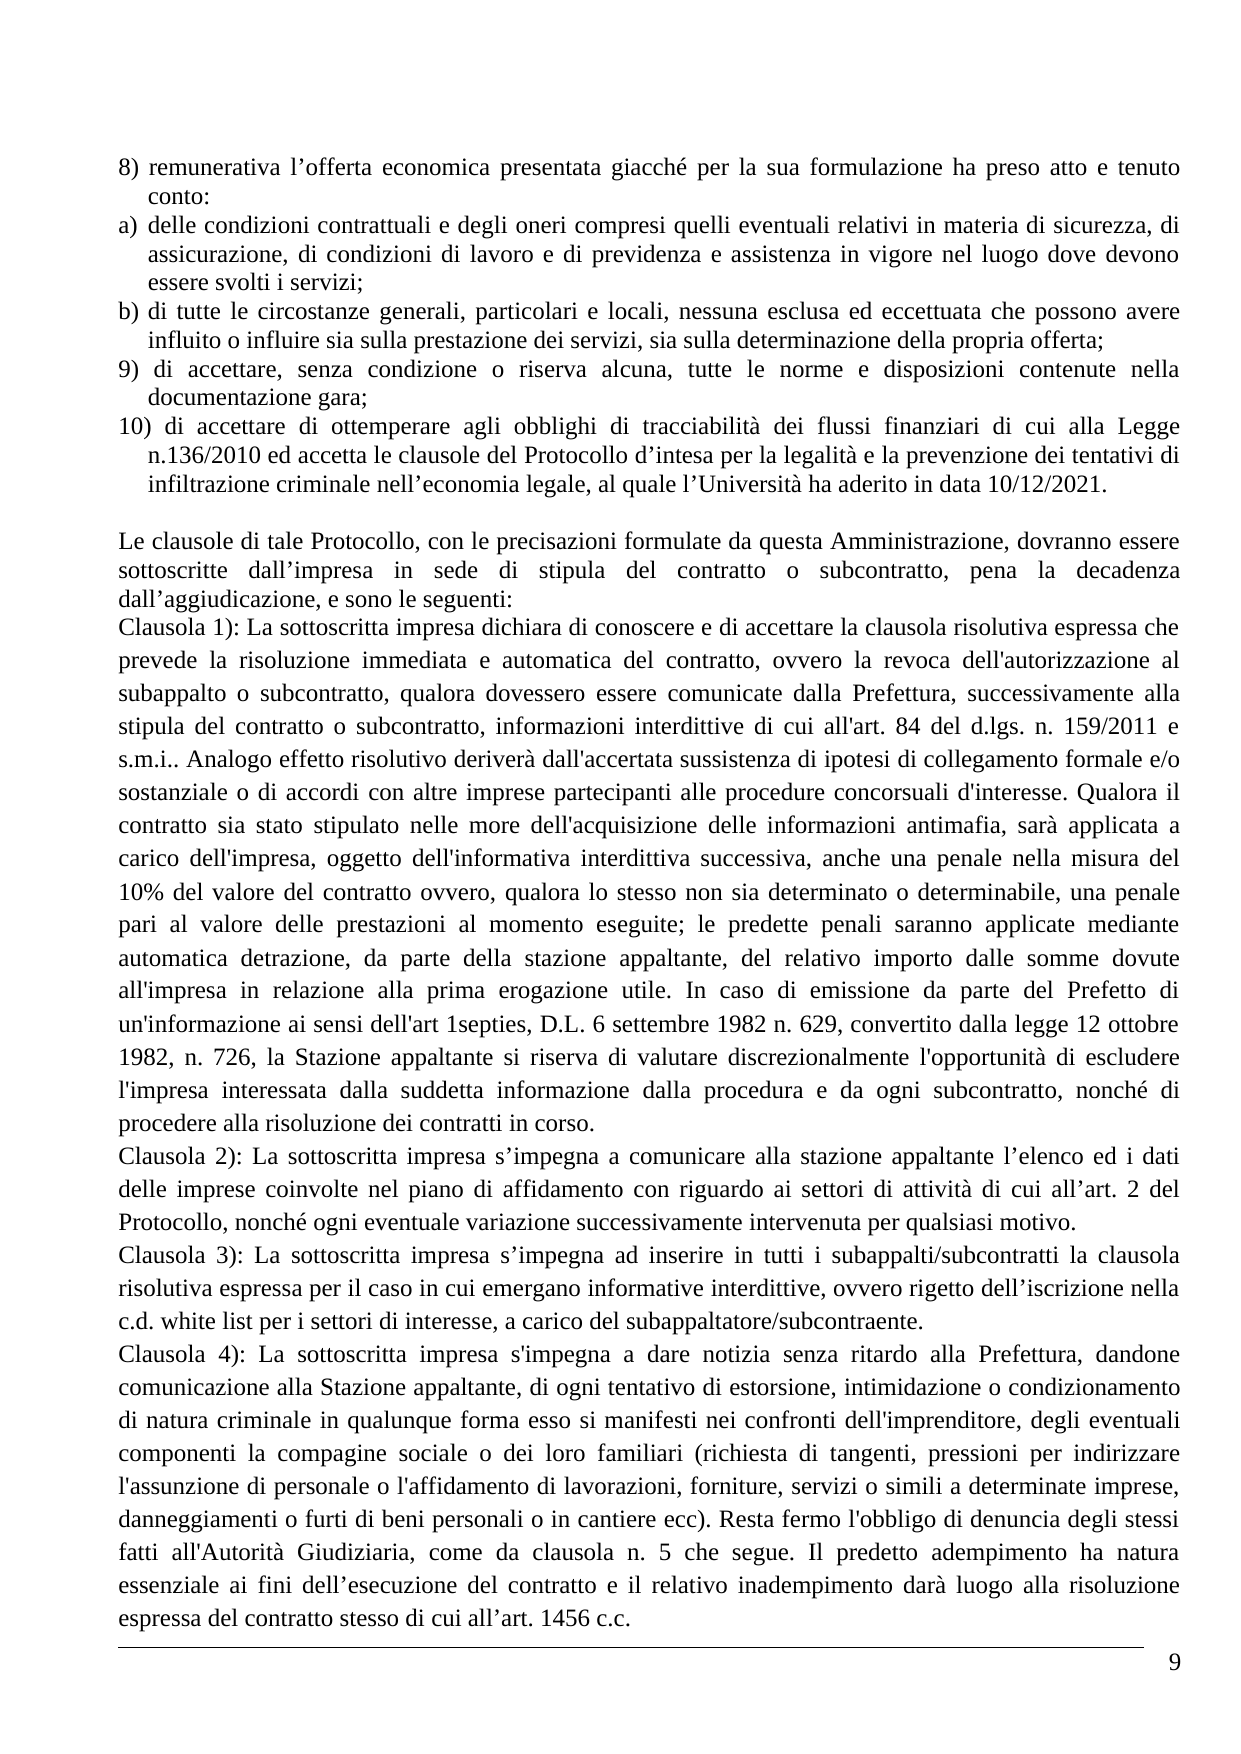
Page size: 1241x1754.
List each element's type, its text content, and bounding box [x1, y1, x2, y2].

text 10) di accettare di ottemperare agli obblighi di tracciabilità dei flussi finanziari di cui alla Legge n.136/2010 ed accetta le clausole del Protocollo d’intesa per la legalità e la prevenzione dei tentativi di infiltrazione criminale nell’economia legale, al quale l’Università ha aderito in data 10/12/2021. [118, 411, 1181, 497]
text a) delle condizioni contrattuali e degli oneri compresi quelli eventuali relativi in materia di sicurezza, di assicurazione, di condizioni di lavoro e di previdenza e assistenza in vigore nel luogo dove devono essere svolti i servizi; [118, 210, 1181, 296]
text Clausola 2): La sottoscritta impresa s’impegna a comunicare alla stazione appaltante l’elenco ed i dati delle imprese coinvolte nel piano di affidamento con riguardo ai settori di attività di cui all’art. 2 del Protocollo, nonché ogni eventuale variazione successivamente intervenuta per qualsiasi motivo. [118, 1141, 1181, 1236]
text Clausola 3): La sottoscritta impresa s’impegna ad inserire in tutti i subappalti/subcontratti la clausola risolutiva espressa per il caso in cui emergano informative interdittive, ovvero rigetto dell’iscrizione nella c.d. white list per i settori di interesse, a carico del subappaltatore/subcontraente. [118, 1240, 1181, 1334]
text Le clausole di tale Protocollo, con le precisazioni formulate da questa Amministrazione, dovranno essere sottoscritte dall’impresa in sede di stipula del contratto o subcontratto, pena la decadenza dall’aggiudicazione, e sono le seguenti: [118, 526, 1181, 612]
text 8) remunerativa l’offerta economica presentata giacché per la sua formulazione ha preso atto e tenuto conto: [118, 152, 1181, 210]
text 9) di accettare, senza condizione o riserva alcuna, tutte le norme e disposizioni contenute nella documentazione gara; [118, 354, 1181, 411]
text Clausola 4): La sottoscritta impresa s'impegna a dare notizia senza ritardo alla Prefettura, dandone comunicazione alla Stazione appaltante, di ogni tentativo di estorsione, intimidazione o condizionamento di natura criminale in qualunque forma esso si manifesti nei confronti dell'imprenditore, degli eventuali componenti la compagine sociale o dei loro familiari (richiesta di tangenti, pressioni per indirizzare l'assunzione di personale o l'affidamento di lavorazioni, forniture, servizi o simili a determinate imprese, danneggiamenti o furti di beni personali o in cantiere ecc). Resta fermo l'obbligo di denuncia degli stessi fatti all'Autorità Giudiziaria, come da clausola n. 5 che segue. Il predetto adempimento ha natura essenziale ai fini dell’esecuzione del contratto e il relativo inadempimento darà luogo alla risoluzione espressa del contratto stesso di cui all’art. 1456 c.c. [118, 1339, 1181, 1632]
text b) di tutte le circostanze generali, particolari e locali, nessuna esclusa ed eccettuata che possono avere influito o influire sia sulla prestazione dei servizi, sia sulla determinazione della propria offerta; [118, 296, 1181, 354]
text Clausola 1): La sottoscritta impresa dichiara di conoscere e di accettare la clausola risolutiva espressa che prevede la risoluzione immediata e automatica del contratto, ovvero la revoca dell'autorizzazione al subappalto o subcontratto, qualora dovessero essere comunicate dalla Prefettura, successivamente alla stipula del contratto o subcontratto, informazioni interdittive di cui all'art. 84 del d.lgs. n. 159/2011 e s.m.i.. Analogo effetto risolutivo deriverà dall'accertata sussistenza di ipotesi di collegamento formale e/o sostanziale o di accordi con altre imprese partecipanti alle procedure concorsuali d'interesse. Qualora il contratto sia stato stipulato nelle more dell'acquisizione delle informazioni antimafia, sarà applicata a carico dell'impresa, oggetto dell'informativa interdittiva successiva, anche una penale nella misura del 10% del valore del contratto ovvero, qualora lo stesso non sia determinato o determinabile, una penale pari al valore delle prestazioni al momento eseguite; le predette penali saranno applicate mediante automatica detrazione, da parte della stazione appaltante, del relativo importo dalle somme dovute all'impresa in relazione alla prima erogazione utile. In caso di emissione da parte del Prefetto di un'informazione ai sensi dell'art 1septies, D.L. 6 settembre 1982 n. 629, convertito dalla legge 12 ottobre 1982, n. 726, la Stazione appaltante si riserva di valutare discrezionalmente l'opportunità di escludere l'impresa interessata dalla suddetta informazione dalla procedura e da ogni subcontratto, nonché di procedere alla risoluzione dei contratti in corso. [118, 612, 1181, 1136]
